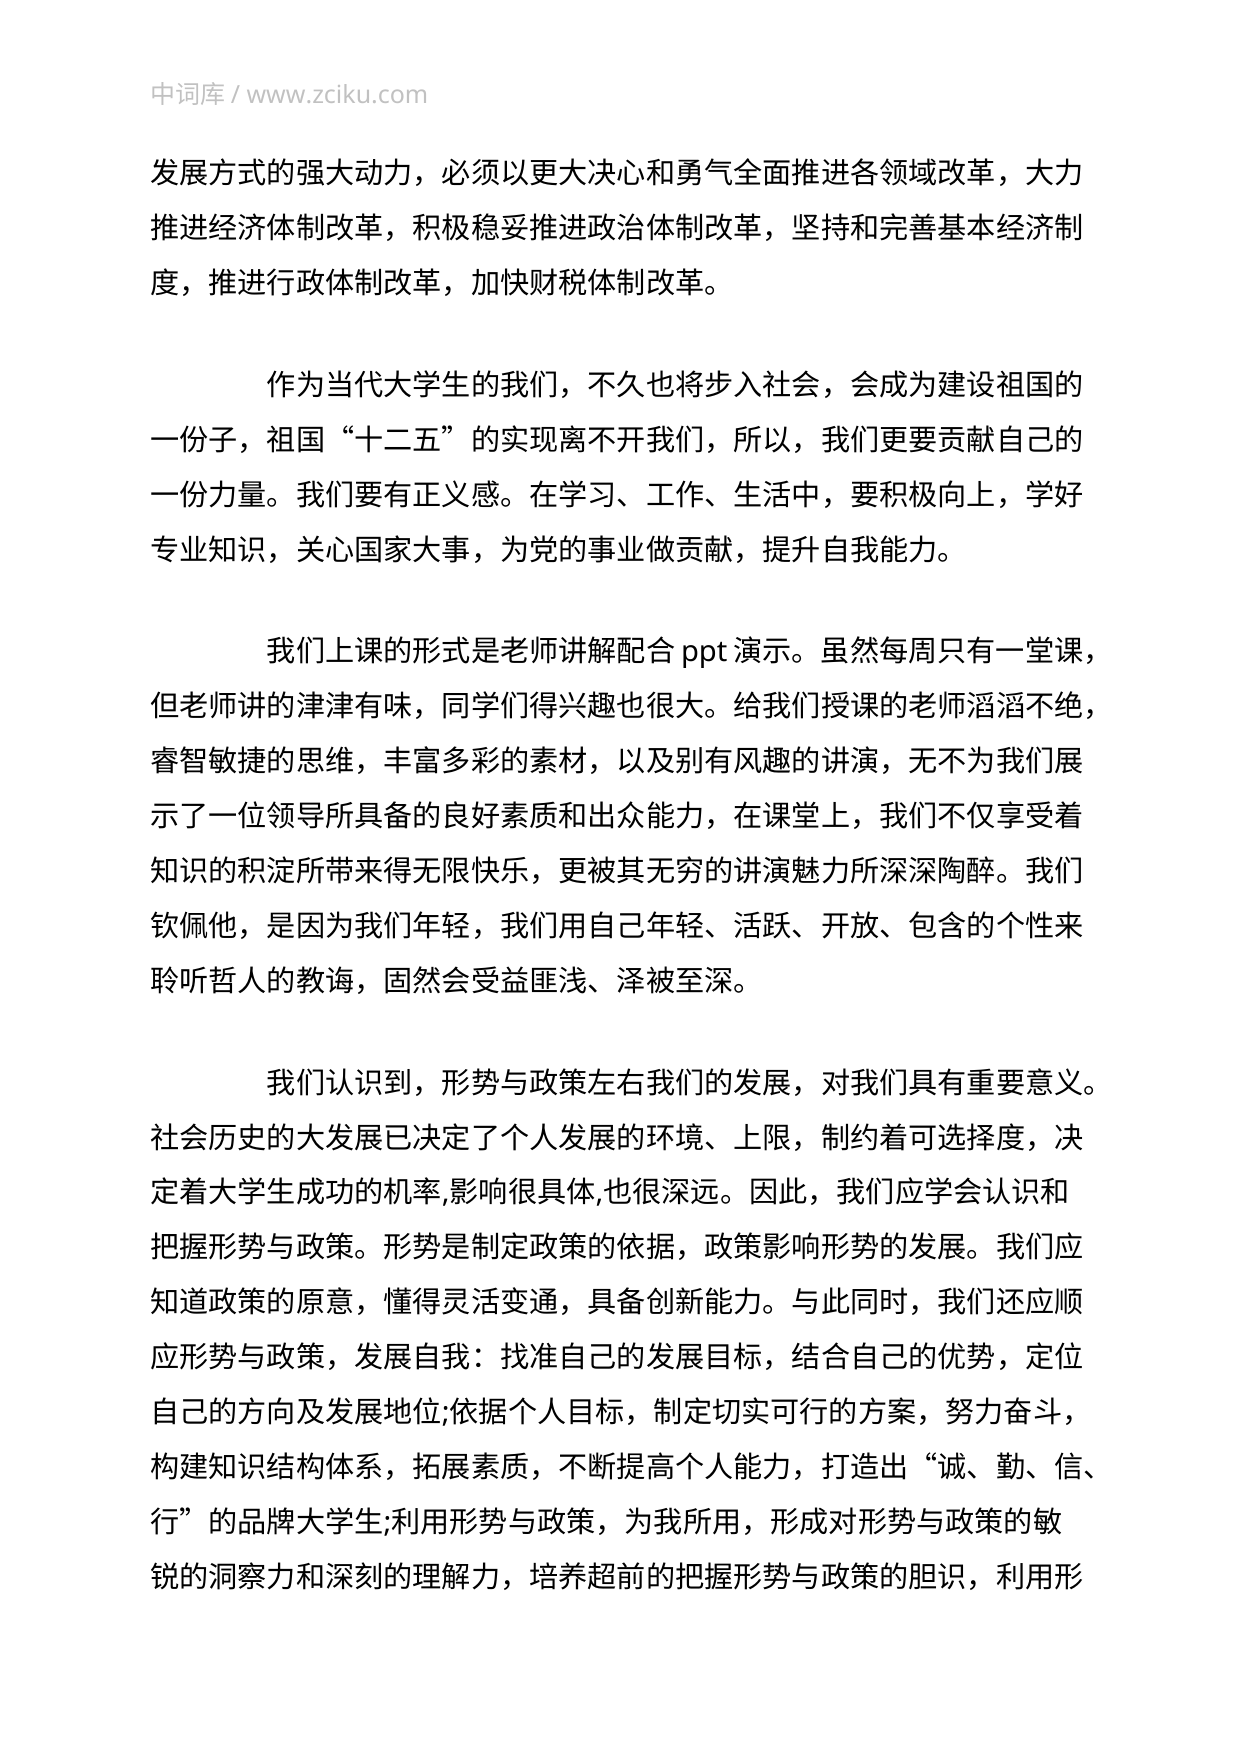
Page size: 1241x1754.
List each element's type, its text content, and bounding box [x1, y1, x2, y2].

text 我们上课的形式是老师讲解配合ppt演示。虽然每周只有一堂课，但老师讲的津津有味，同学们得兴趣也很大。给我们授课的老师滔滔不绝，睿智敏捷的思维，丰富多彩的素材，以及别有风趣的讲演，无不为我们展示了一位领导所具备的良好素质和出众能力，在课堂上，我们不仅享受着知识的积淀所带来得无限快乐，更被其无穷的讲演魅力所深深陶醉。我们钦佩他，是因为我们年轻，我们用自己年轻、活跃、开放、包含的个性来聆听哲人的教诲，固然会受益匪浅、泽被至深。 [150, 628, 1090, 1000]
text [150, 150, 1090, 302]
text 作为当代大学生的我们，不久也将步入社会，会成为建设祖国的一份子，祖国“十二五”的实现离不开我们，所以，我们更要贡献自己的一份力量。我们要有正义感。在学习、工作、生活中，要积极向上，学好专业知识，关心国家大事，为党的事业做贡献，提升自我能力。 [150, 362, 1090, 568]
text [150, 1059, 1090, 1596]
